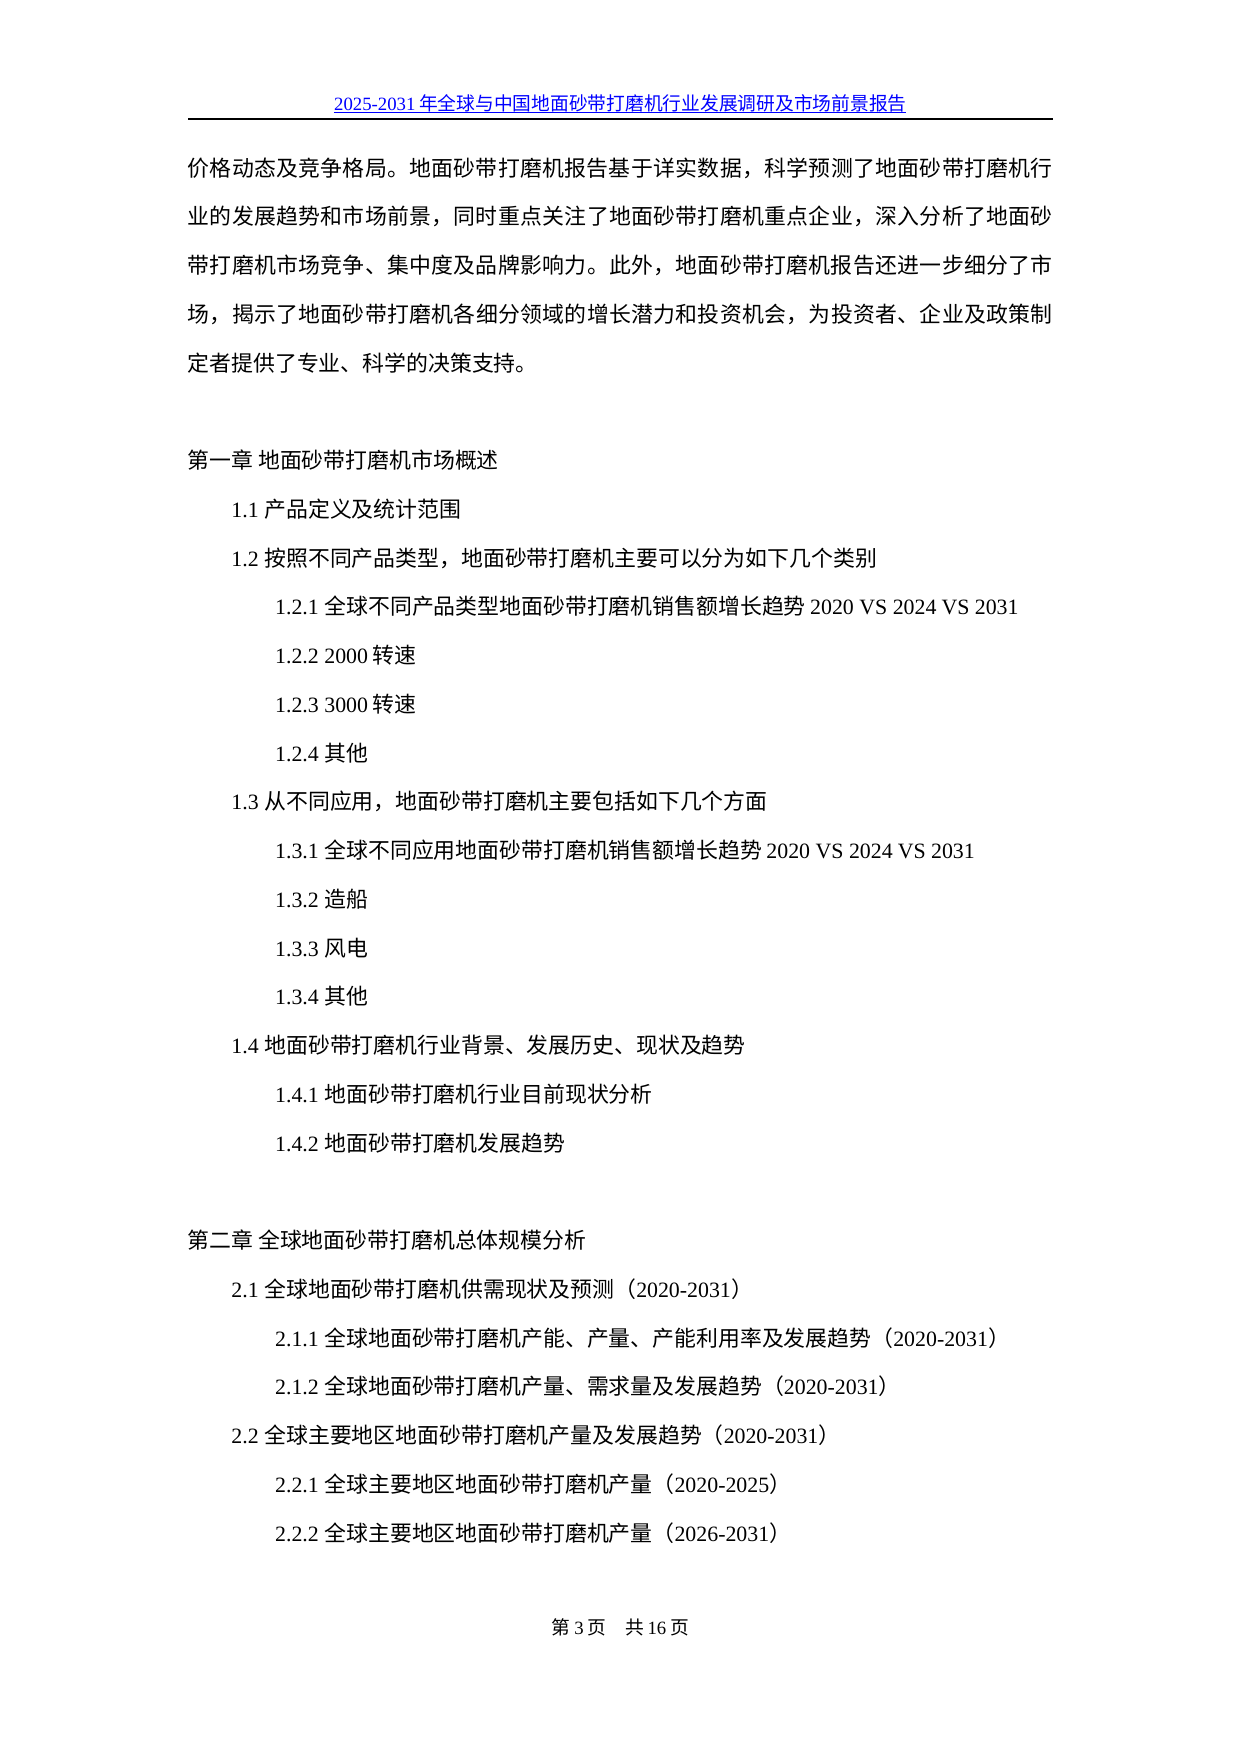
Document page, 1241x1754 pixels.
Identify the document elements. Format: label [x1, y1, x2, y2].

text [187, 150, 1053, 1548]
